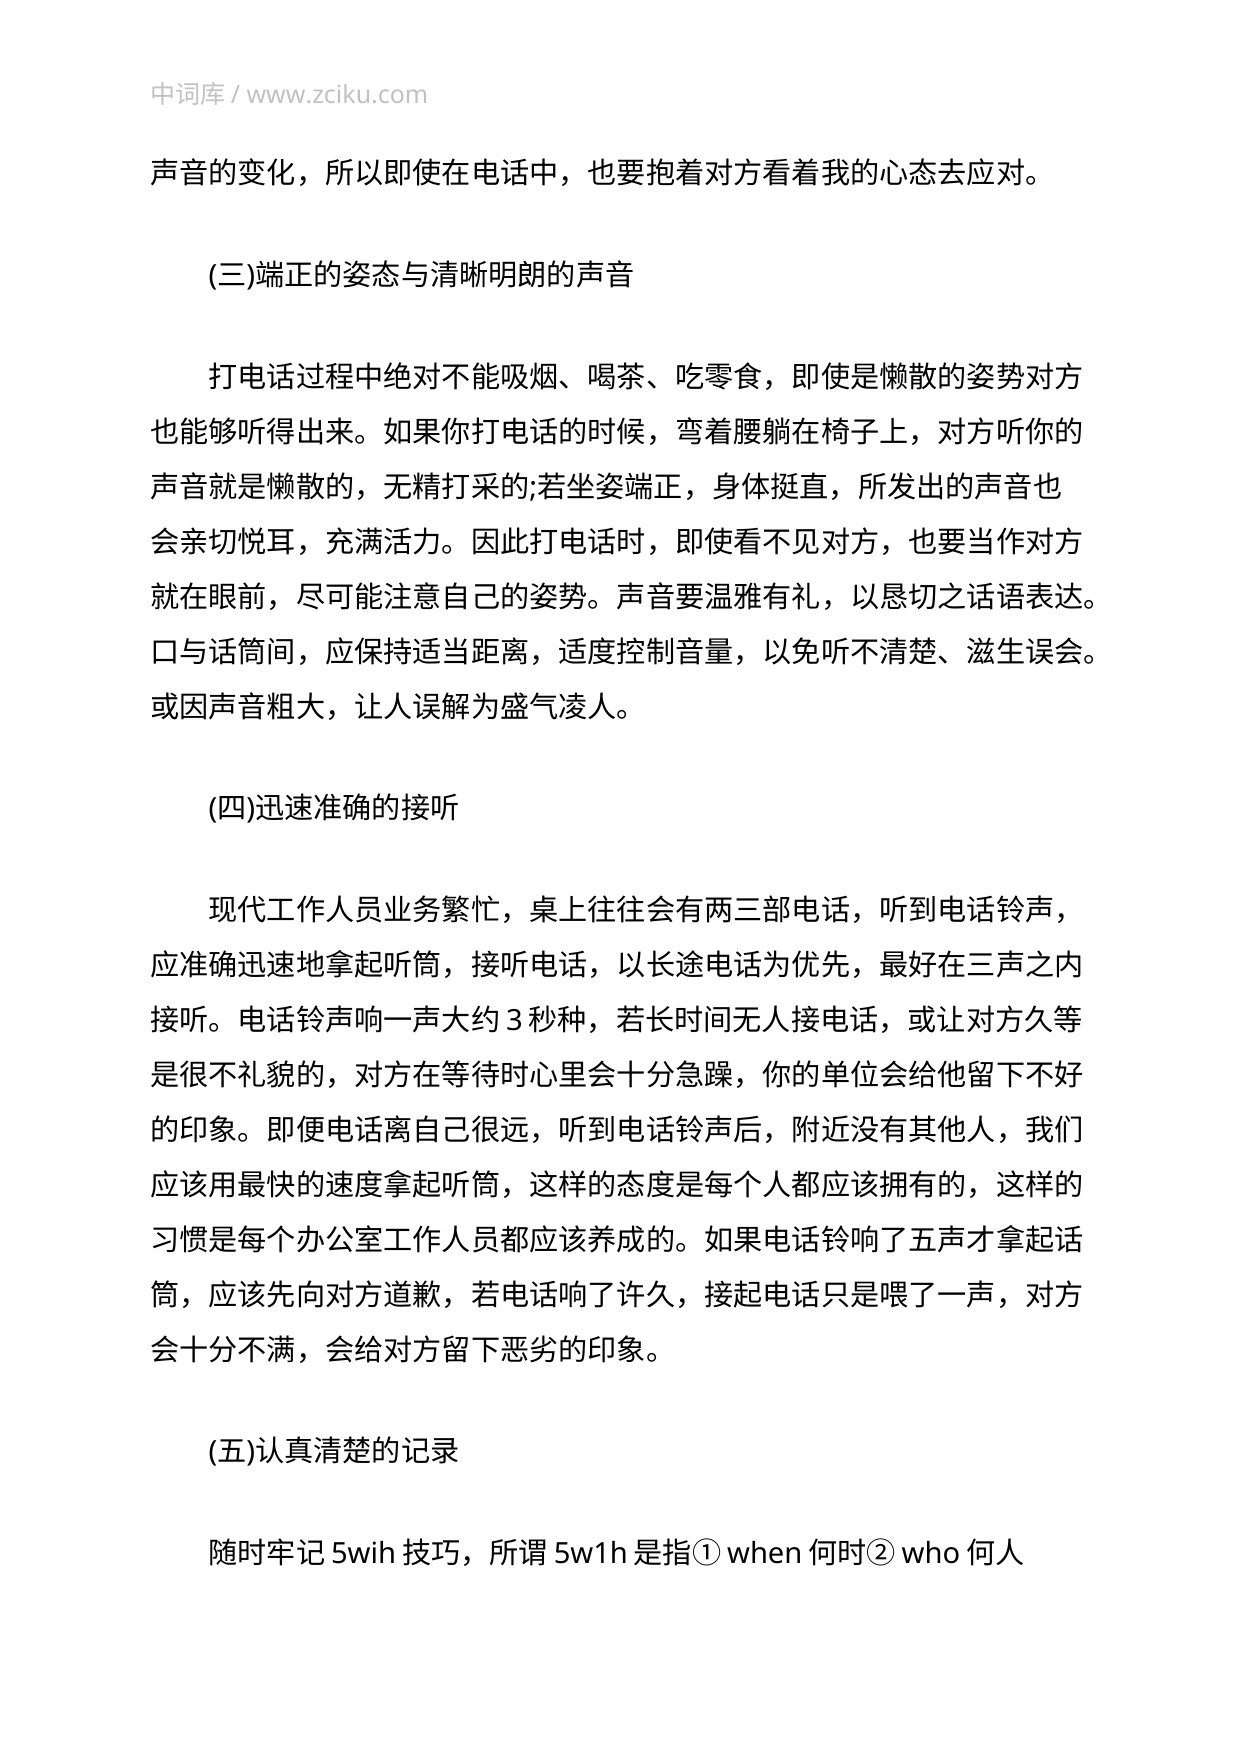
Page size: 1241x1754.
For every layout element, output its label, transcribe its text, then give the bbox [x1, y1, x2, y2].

text 现代工作人员业务繁忙，桌上往往会有两三部电话，听到电话铃声，应准确迅速地拿起听筒，接听电话，以长途电话为优先，最好在三声之内接听。电话铃声响一声大约3秒种，若长时间无人接电话，或让对方久等是很不礼貌的，对方在等待时心里会十分急躁，你的单位会给他留下不好的印象。即便电话离自己很远，听到电话铃声后，附近没有其他人，我们应该用最快的速度拿起听筒，这样的态度是每个人都应该拥有的，这样的习惯是每个办公室工作人员都应该养成的。如果电话铃响了五声才拿起话筒，应该先向对方道歉，若电话响了许久，接起电话只是喂了一声，对方会十分不满，会给对方留下恶劣的印象。 [150, 887, 1090, 1368]
text (四)迅速准确的接听 [150, 785, 1090, 827]
text 打电话过程中绝对不能吸烟、喝茶、吃零食，即使是懒散的姿势对方也能够听得出来。如果你打电话的时候，弯着腰躺在椅子上，对方听你的声音就是懒散的，无精打采的;若坐姿端正，身体挺直，所发出的声音也会亲切悦耳，充满活力。因此打电话时，即使看不见对方，也要当作对方就在眼前，尽可能注意自己的姿势。声音要温雅有礼，以恳切之话语表达。口与话筒间，应保持适当距离，适度控制音量，以免听不清楚、滋生误会。或因声音粗大，让人误解为盛气凌人。 [150, 354, 1090, 726]
text (五)认真清楚的记录 [150, 1428, 1090, 1470]
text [150, 1530, 1090, 1572]
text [150, 150, 1090, 192]
text (三)端正的姿态与清晰明朗的声音 [150, 252, 1090, 294]
